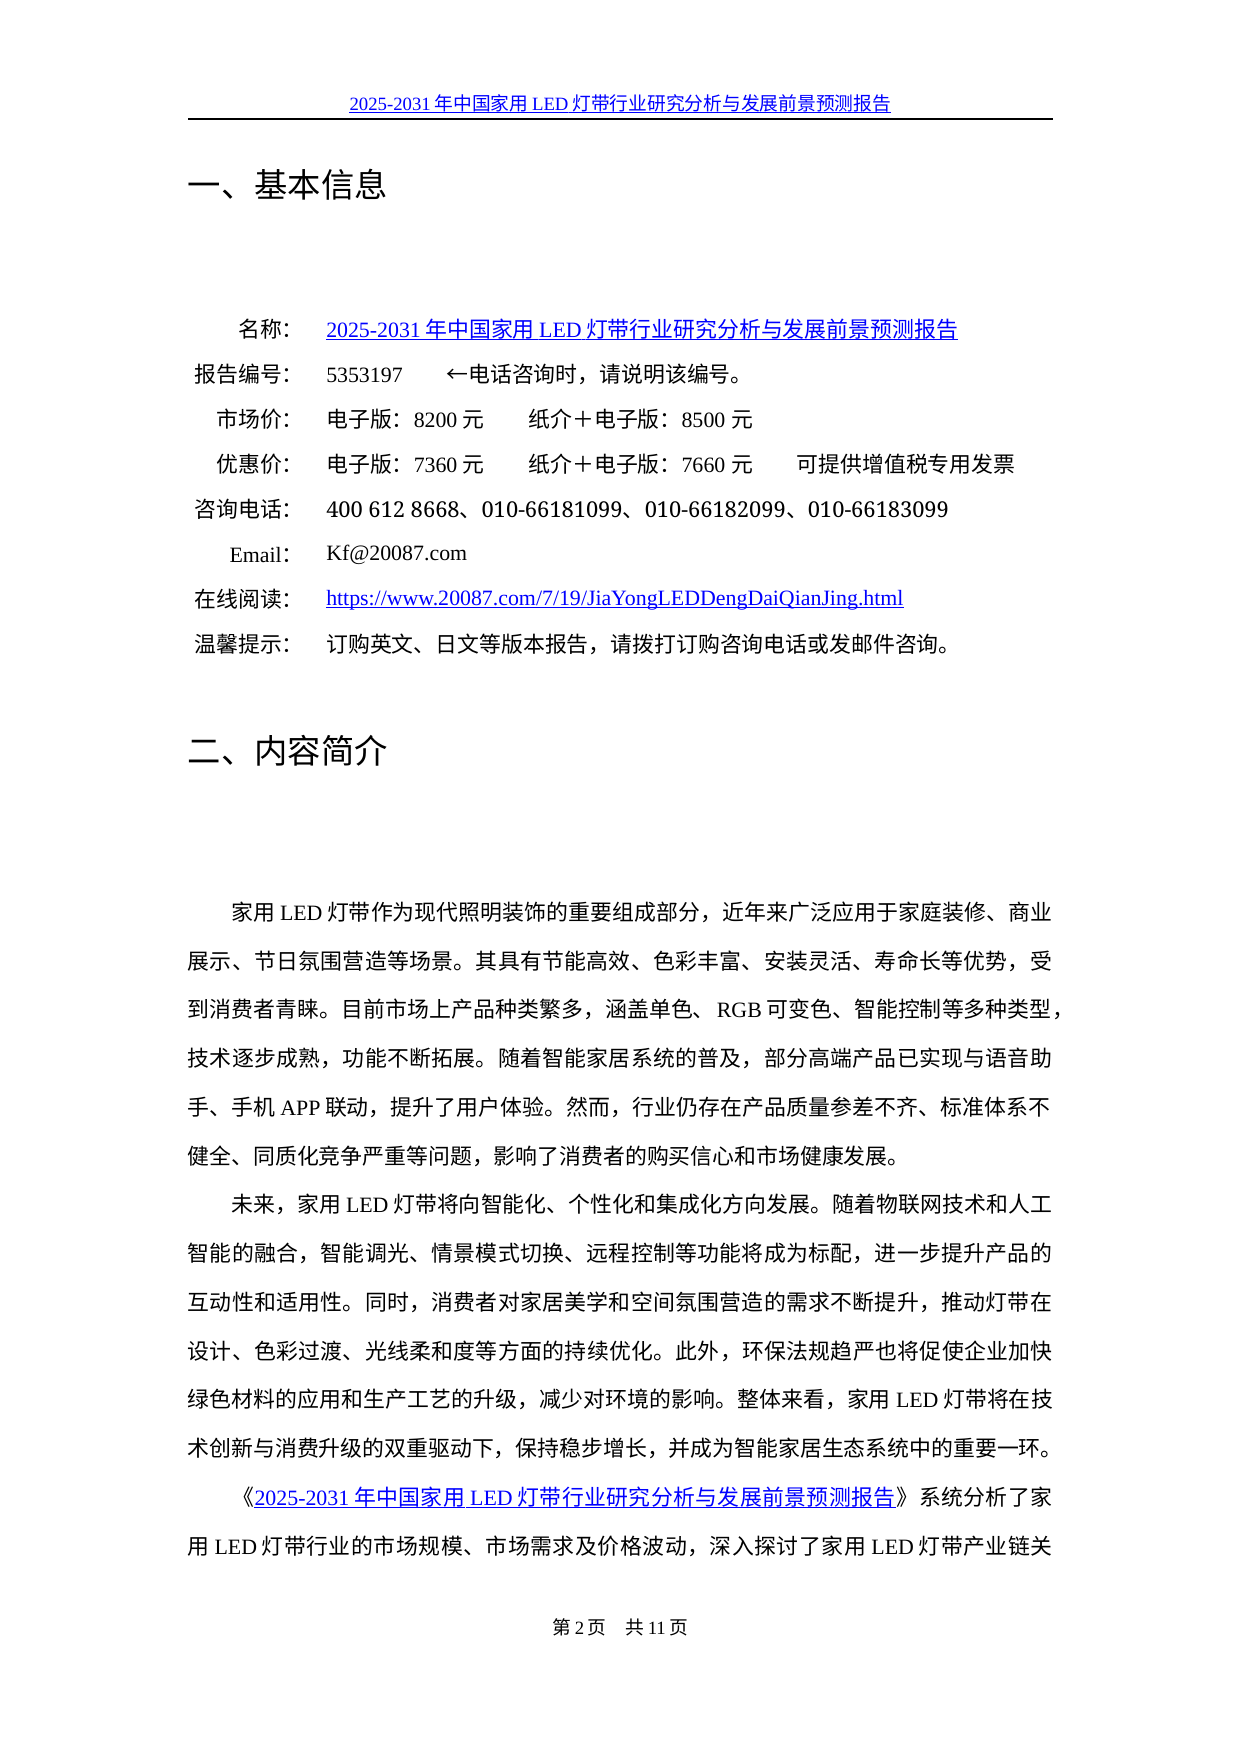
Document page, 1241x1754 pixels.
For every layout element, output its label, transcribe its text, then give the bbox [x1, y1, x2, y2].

title 二、内容简介 [187, 717, 1053, 782]
table_header 2025-2031年中国家用LED灯带行业研究分析与发展前景预测报告 [315, 312, 1073, 357]
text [187, 894, 1053, 1561]
table_cell 报告编号： [167, 357, 315, 402]
table_cell 电子版：7360 元 纸介＋电子版：7660 元 可提供增值税专用发票 [315, 447, 1073, 492]
title 一、基本信息 [187, 150, 1053, 215]
table_cell Email： [167, 537, 315, 582]
table_cell 电子版：8200 元 纸介＋电子版：8500 元 [315, 402, 1073, 447]
table_cell Kf@20087.com [315, 537, 1073, 582]
table_header 名称： [167, 312, 315, 357]
table_cell 在线阅读： [167, 582, 315, 627]
table_cell 订购英文、日文等版本报告，请拨打订购咨询电话或发邮件咨询。 [315, 627, 1073, 672]
table_cell [315, 582, 1073, 627]
table_cell 市场价： [167, 402, 315, 447]
table_cell 优惠价： [167, 447, 315, 492]
table_cell 咨询电话： [167, 492, 315, 537]
table_cell 温馨提示： [167, 627, 315, 672]
table_cell 400 612 8668、010-66181099、010-66182099、010-66183099 [315, 492, 1073, 537]
table_cell 5353197 ←电话咨询时，请说明该编号。 [315, 357, 1073, 402]
